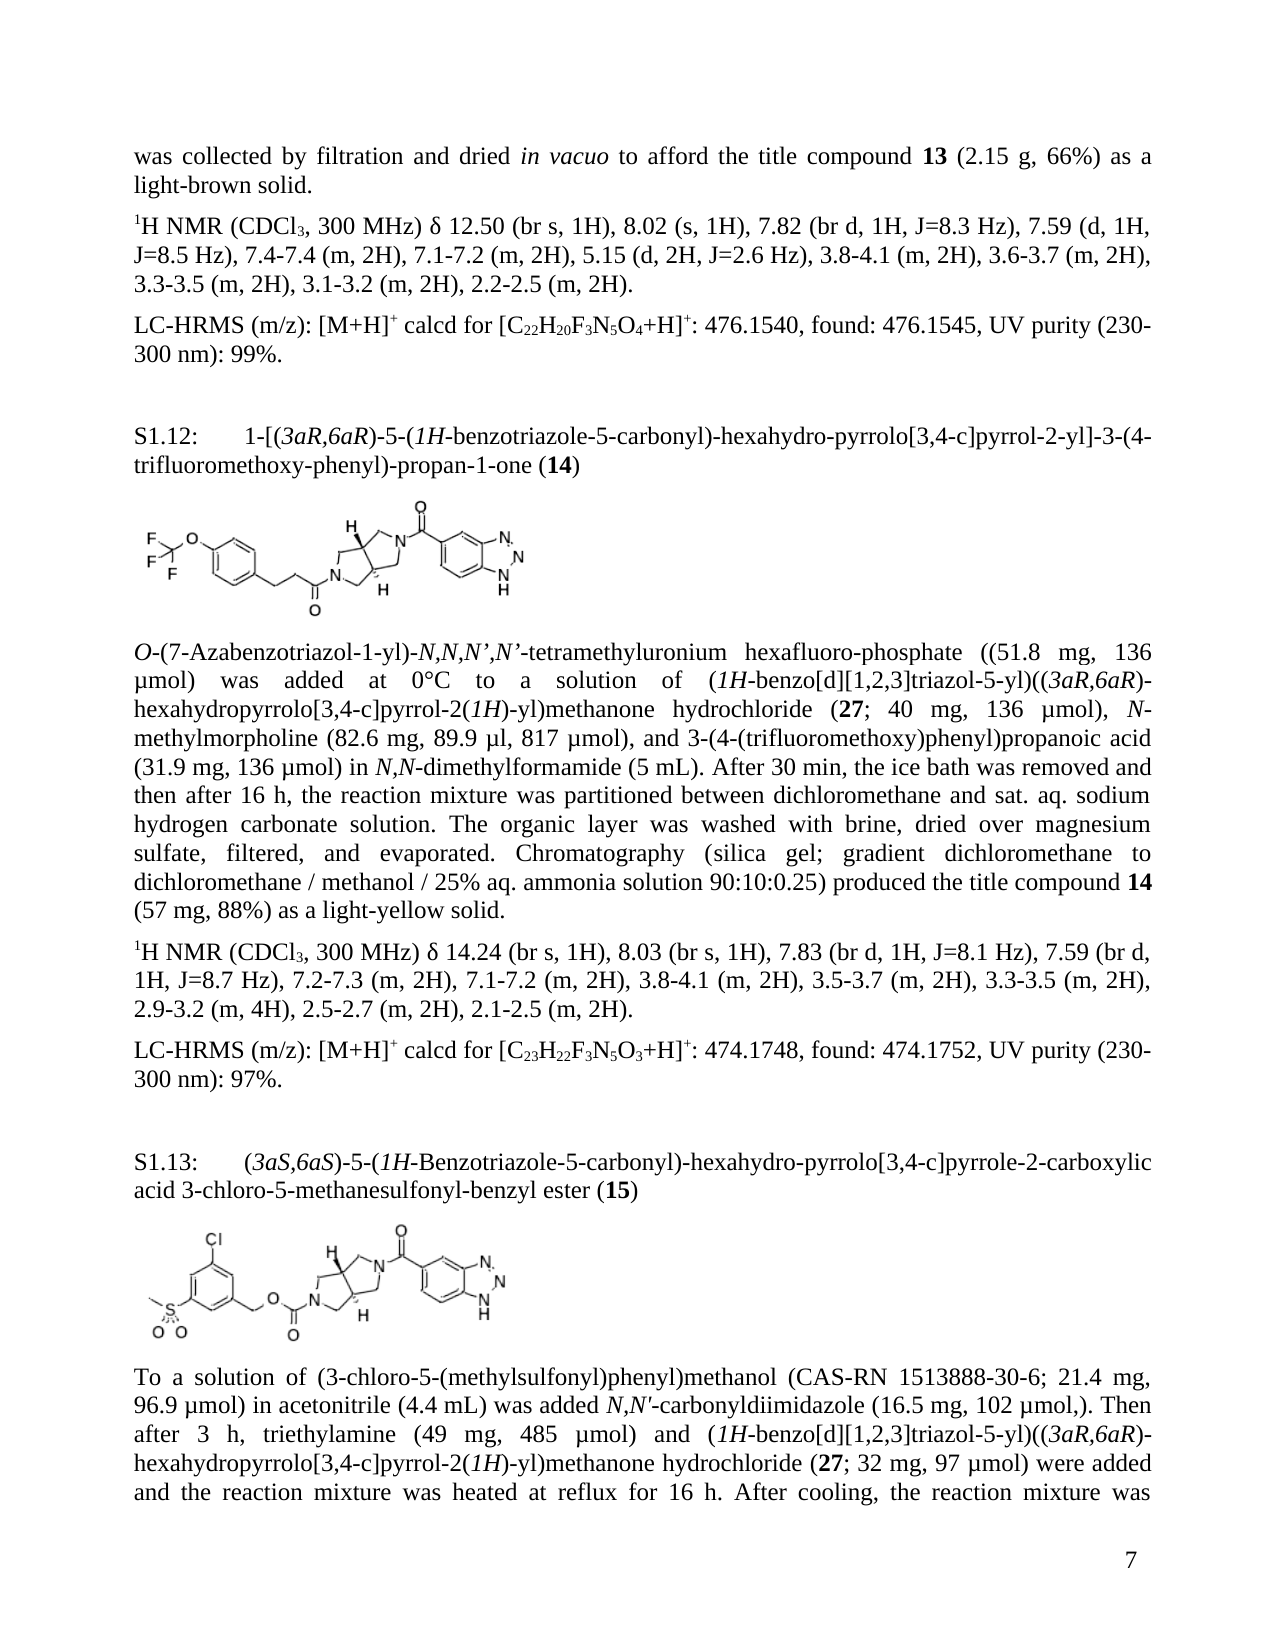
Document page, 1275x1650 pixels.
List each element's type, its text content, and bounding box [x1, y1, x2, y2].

text O-(7-Azabenzotriazol-1-yl)-N,N,N’,N’-tetramethyluronium hexafluoro-phosphate ((51.8 mg, 136 µmol) was added at 0°C to a solution of (1H-benzo[d][1,2,3]triazol-5-yl)((3aR,6aR)-hexahydropyrrolo[3,4-c]pyrrol-2(1H)-yl)methanone hydrochloride (27; 40 mg, 136 µmol), N-methylmorpholine (82.6 mg, 89.9 µl, 817 µmol), and 3-(4-(trifluoromethoxy)phenyl)propanoic acid (31.9 mg, 136 µmol) in N,N-dimethylformamide (5 mL). After 30 min, the ice bath was removed and then after 16 h, the reaction mixture was partitioned between dichloromethane and sat. aq. sodium hydrogen carbonate solution. The organic layer was washed with brine, dried over magnesium sulfate, filtered, and evaporated. Chromatography (silica gel; gradient dichloromethane to dichloromethane / methanol / 25% aq. ammonia solution 90:10:0.25) produced the title compound 14 (57 mg, 88%) as a light-yellow solid. [133, 688, 1152, 924]
text O-(7-Azabenzotriazol-1-yl)-N,N,N’,N’-tetramethyluronium hexafluoro-phosphate ((51.8 mg, 136 µmol) was added at 0°C to a solution of (1H-benzo[d][1,2,3]triazol-5-yl)((3aR,6aR)-hexahydropyrrolo[3,4-c]pyrrol-2(1H)-yl)methanone hydrochloride (27; 40 mg, 136 µmol), N-methylmorpholine (82.6 mg, 89.9 µl, 817 µmol), and 3-(4-(trifluoromethoxy)phenyl)propanoic acid (31.9 mg, 136 µmol) in N,N-dimethylformamide (5 mL). After 30 min, the ice bath was removed and then after 16 h, the reaction mixture was partitioned between dichloromethane and sat. aq. sodium hydrogen carbonate solution. The organic layer was washed with brine, dried over magnesium sulfate, filtered, and evaporated. Chromatography (silica gel; gradient dichloromethane to dichloromethane / methanol / 25% aq. ammonia solution 90:10:0.25) produced the title compound 14 (57 mg, 88%) as a light-yellow solid. [133, 637, 1152, 716]
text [133, 141, 1152, 199]
text 1H NMR (CDCl3, 300 MHz) δ 14.24 (br s, 1H), 8.03 (br s, 1H), 7.83 (br d, 1H, J=8.1 Hz), 7.59 (br d, 1H, J=8.7 Hz), 7.2-7.3 (m, 2H), 7.1-7.2 (m, 2H), 3.8-4.1 (m, 2H), 3.5-3.7 (m, 2H), 3.3-3.5 (m, 2H), 2.9-3.2 (m, 4H), 2.5-2.7 (m, 2H), 2.1-2.5 (m, 2H). [133, 937, 1152, 1023]
text S1.13: (3aS,6aS)-5-(1H-Benzotriazole-5-carbonyl)-hexahydro-pyrrolo[3,4-c]pyrrole-2-carboxylic acid 3-chloro-5-methanesulfonyl-benzyl ester (15) [133, 1147, 1152, 1204]
text 1H NMR (CDCl3, 300 MHz) δ 12.50 (br s, 1H), 8.02 (s, 1H), 7.82 (br d, 1H, J=8.3 Hz), 7.59 (d, 1H, J=8.5 Hz), 7.4-7.4 (m, 2H), 7.1-7.2 (m, 2H), 5.15 (d, 2H, J=2.6 Hz), 3.8-4.1 (m, 2H), 3.6-3.7 (m, 2H), 3.3-3.5 (m, 2H), 3.1-3.2 (m, 2H), 2.2-2.5 (m, 2H). [133, 211, 1152, 297]
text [133, 1362, 1152, 1506]
text S1.12: 1-[(3aR,6aR)-5-(1H-benzotriazole-5-carbonyl)-hexahydro-pyrrolo[3,4-c]pyrrol-2-yl]-3-(4-trifluoromethoxy-phenyl)-propan-1-one (14) [133, 421, 1152, 479]
text LC-HRMS (m/z): [M+H]+ calcd for [C22H20F3N5O4+H]+: 476.1540, found: 476.1545, UV purity (230-300 nm): 99%. [133, 310, 1152, 367]
text LC-HRMS (m/z): [M+H]+ calcd for [C23H22F3N5O3+H]+: 474.1748, found: 474.1752, UV purity (230-300 nm): 97%. [133, 1035, 1152, 1093]
